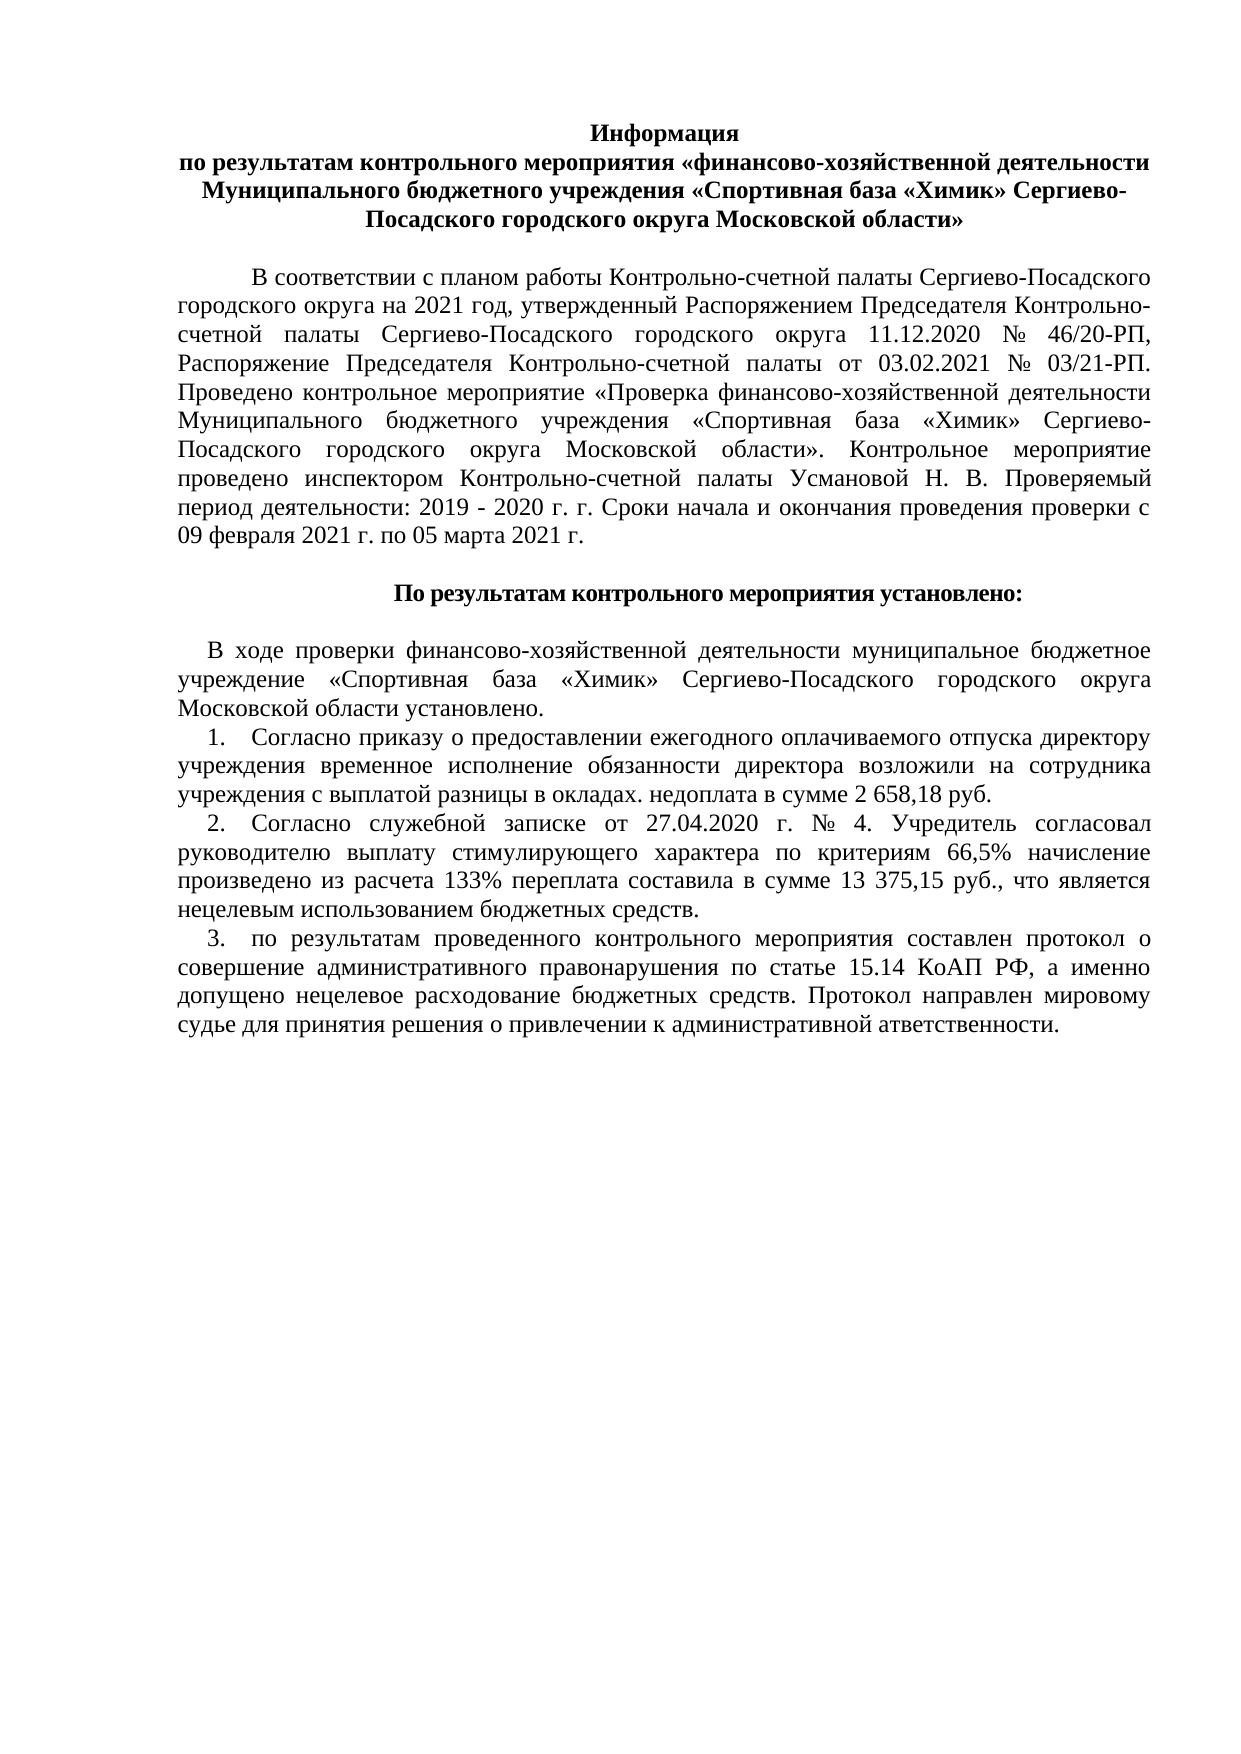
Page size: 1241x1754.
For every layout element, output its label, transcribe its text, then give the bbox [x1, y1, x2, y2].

text В соответствии с планом работы Контрольно-счетной палаты Сергиево-Посадского городского округа на 2021 год, утвержденный Распоряжением Председателя Контрольно-счетной палаты Сергиево-Посадского городского округа 11.12.2020 № 46/20-РП, Распоряжение Председателя Контрольно-счетной палаты от 03.02.2021 № 03/21-РП. Проведено контрольное мероприятие «Проверка финансово-хозяйственной деятельности Муниципального бюджетного учреждения «Спортивная база «Химик» Сергиево-Посадского городского округа Московской области». Контрольное мероприятие проведено инспектором Контрольно-счетной палаты Усмановой Н. В. Проверяемый период деятельности: 2019 - 2020 г. г. Сроки начала и окончания проведения проверки с 09 февраля 2021 г. по 05 марта 2021 г. [177, 262, 1152, 549]
text 3. по результатам проведенного контрольного мероприятия составлен протокол о совершение административного правонарушения по статье 15.14 КоАП РФ, а именно допущено нецелевое расходование бюджетных средств. Протокол направлен мировому судье для принятия решения о привлечении к административной атветственности. [177, 923, 1152, 1038]
text Информация [177, 118, 1152, 147]
text По результатам контрольного мероприятия установлено: [177, 578, 1211, 607]
text 1. Согласно приказу о предоставлении ежегодного оплачиваемого отпуска директору учреждения временное исполнение обязанности директора возложили на сотрудника учреждения с выплатой разницы в окладах. недоплата в сумме 2 658,18 руб. [177, 722, 1152, 808]
text В ходе проверки финансово-хозяйственной деятельности муниципальное бюджетное учреждение «Спортивная база «Химик» Сергиево-Посадского городского округа Московской области установлено. [177, 636, 1152, 722]
text по результатам контрольного мероприятия «финансово-хозяйственной деятельности Муниципального бюджетного учреждения «Спортивная база «Химик» Сергиево-Посадского городского округа Московской области» [177, 147, 1152, 233]
text 2. Согласно служебной записке от 27.04.2020 г. № 4. Учредитель согласовал руководителю выплату стимулирующего характера по критериям 66,5% начисление произведено из расчета 133% переплата составила в сумме 13 375,15 руб., что является нецелевым использованием бюджетных средств. [177, 808, 1152, 923]
